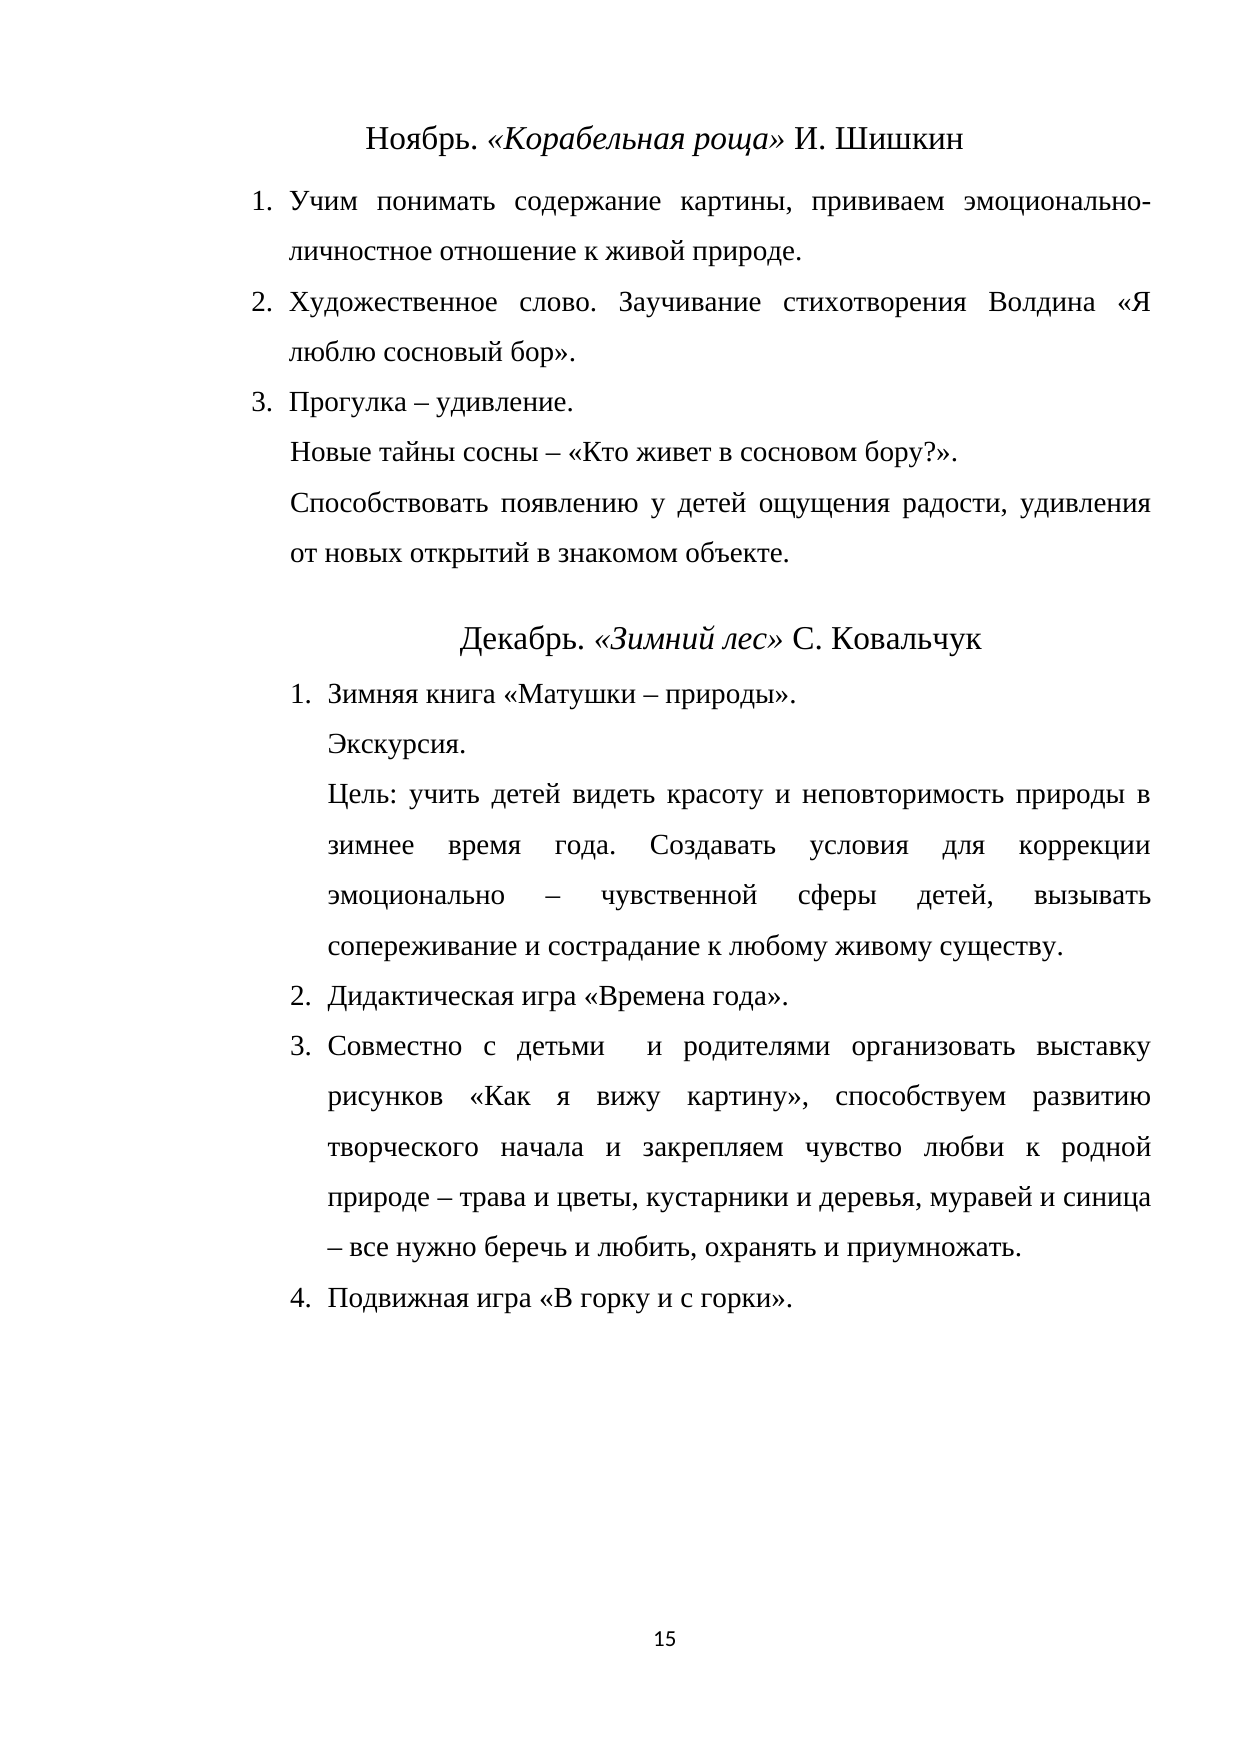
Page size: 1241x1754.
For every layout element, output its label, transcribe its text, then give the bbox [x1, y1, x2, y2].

text Ноябрь. «Корабельная роща» И. Шишкин [177, 118, 1152, 156]
list Художественное слово. Заучивание стихотворения Волдина «Я люблю сосновый бор». [251, 284, 1152, 367]
list Зимняя книга «Матушки – природы». [290, 676, 1152, 709]
list Совместно с детьми и родителями организовать выставку рисунков «Как я вижу картину», способствуем развитию творческого начала и закрепляем чувство любви к родной природе – трава и цветы, кустарники и деревья, муравей и синица – все нужно беречь и любить, охранять и приумножать. [290, 1028, 1152, 1263]
list Прогулка – удивление. [251, 384, 1152, 418]
list Учим понимать содержание картины, прививаем эмоционально-личностное отношение к живой природе. [251, 183, 1152, 267]
list Подвижная игра «В горку и с горки». [290, 1280, 1152, 1313]
list Способствовать появлению у детей ощущения радости, удивления от новых открытий в знакомом объекте. [290, 485, 1152, 569]
list Новые тайны сосны – «Кто живет в сосновом бору?». [290, 434, 1152, 468]
list Цель: учить детей видеть красоту и неповторимость природы в зимнее время года. Создавать условия для коррекции эмоционально – чувственной сферы детей, вызывать сопереживание и сострадание к любому живому существу. [327, 777, 1152, 961]
list Экскурсия. [327, 726, 1152, 760]
list Дидактическая игра «Времена года». [290, 978, 1152, 1011]
list Декабрь. «Зимний лес» С. Ковальчук [290, 618, 1152, 657]
